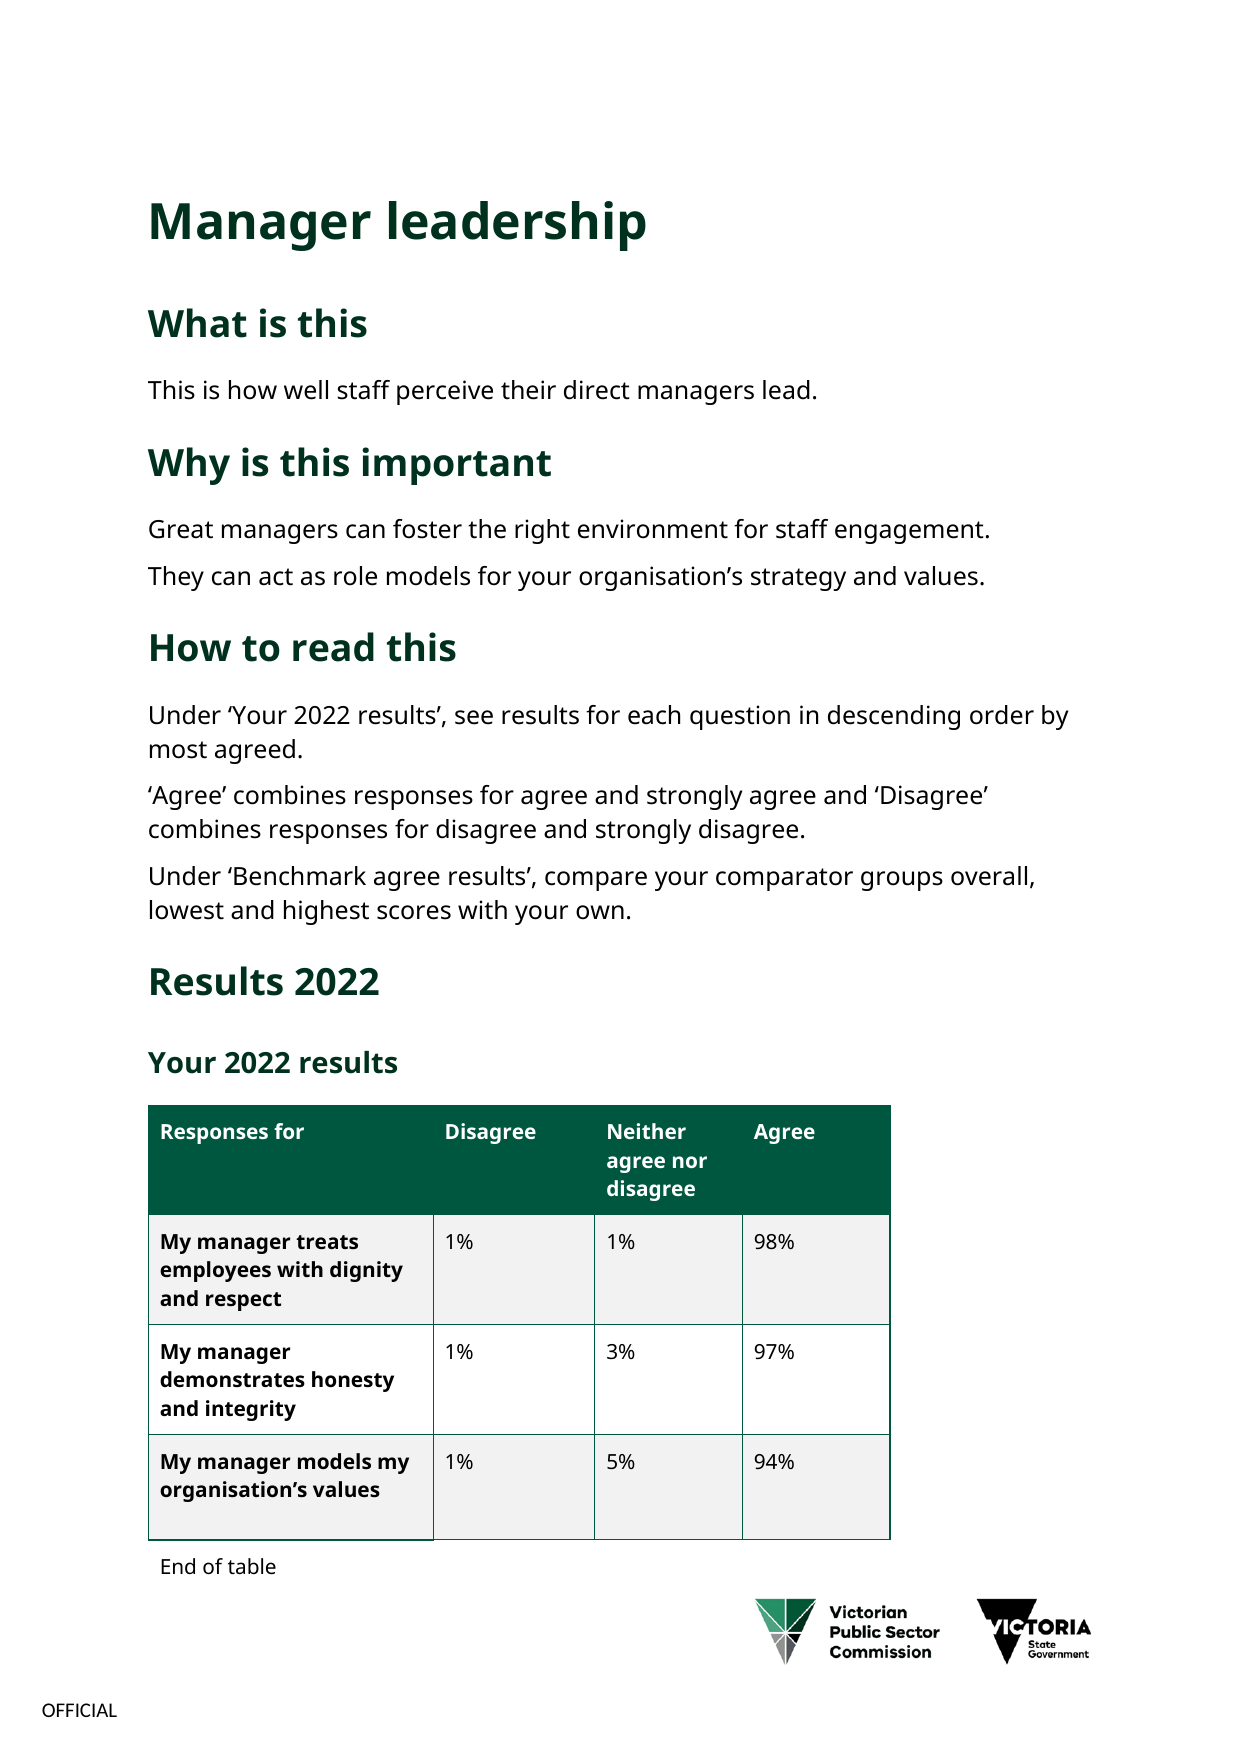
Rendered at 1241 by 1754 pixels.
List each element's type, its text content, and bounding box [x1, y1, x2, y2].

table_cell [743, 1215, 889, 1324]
text Great managers can foster the right environment for staff engagement. [148, 512, 1092, 546]
text Under ‘Your 2022 results’, see results for each question in descending order by most agreed. [148, 697, 1092, 766]
subtitle What is this [148, 297, 1092, 348]
subtitle How to read this [148, 622, 1092, 673]
subtitle Results 2022 [148, 956, 1092, 1007]
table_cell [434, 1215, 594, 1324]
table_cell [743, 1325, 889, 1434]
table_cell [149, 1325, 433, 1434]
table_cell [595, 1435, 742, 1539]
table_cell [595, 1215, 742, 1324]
text ‘Agree’ combines responses for agree and strongly agree and ‘Disagree’ combines responses for disagree and strongly disagree. [148, 778, 1092, 846]
subtitle Manager leadership [148, 186, 1092, 254]
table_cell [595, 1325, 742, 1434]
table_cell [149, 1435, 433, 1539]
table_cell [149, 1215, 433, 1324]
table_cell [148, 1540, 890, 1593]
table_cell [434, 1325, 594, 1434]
subtitle Your 2022 results [148, 1042, 1092, 1082]
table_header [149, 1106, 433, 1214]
text They can act as role models for your organisation’s strategy and values. [148, 558, 1092, 592]
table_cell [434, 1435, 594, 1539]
picture [754, 1598, 1093, 1666]
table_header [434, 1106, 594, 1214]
text This is how well staff perceive their direct managers lead. [148, 373, 1092, 407]
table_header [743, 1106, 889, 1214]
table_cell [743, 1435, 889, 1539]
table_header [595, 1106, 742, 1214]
text Under ‘Benchmark agree results’, compare your comparator groups overall, lowest and highest scores with your own. [148, 858, 1092, 927]
subtitle Why is this important [148, 436, 1092, 487]
